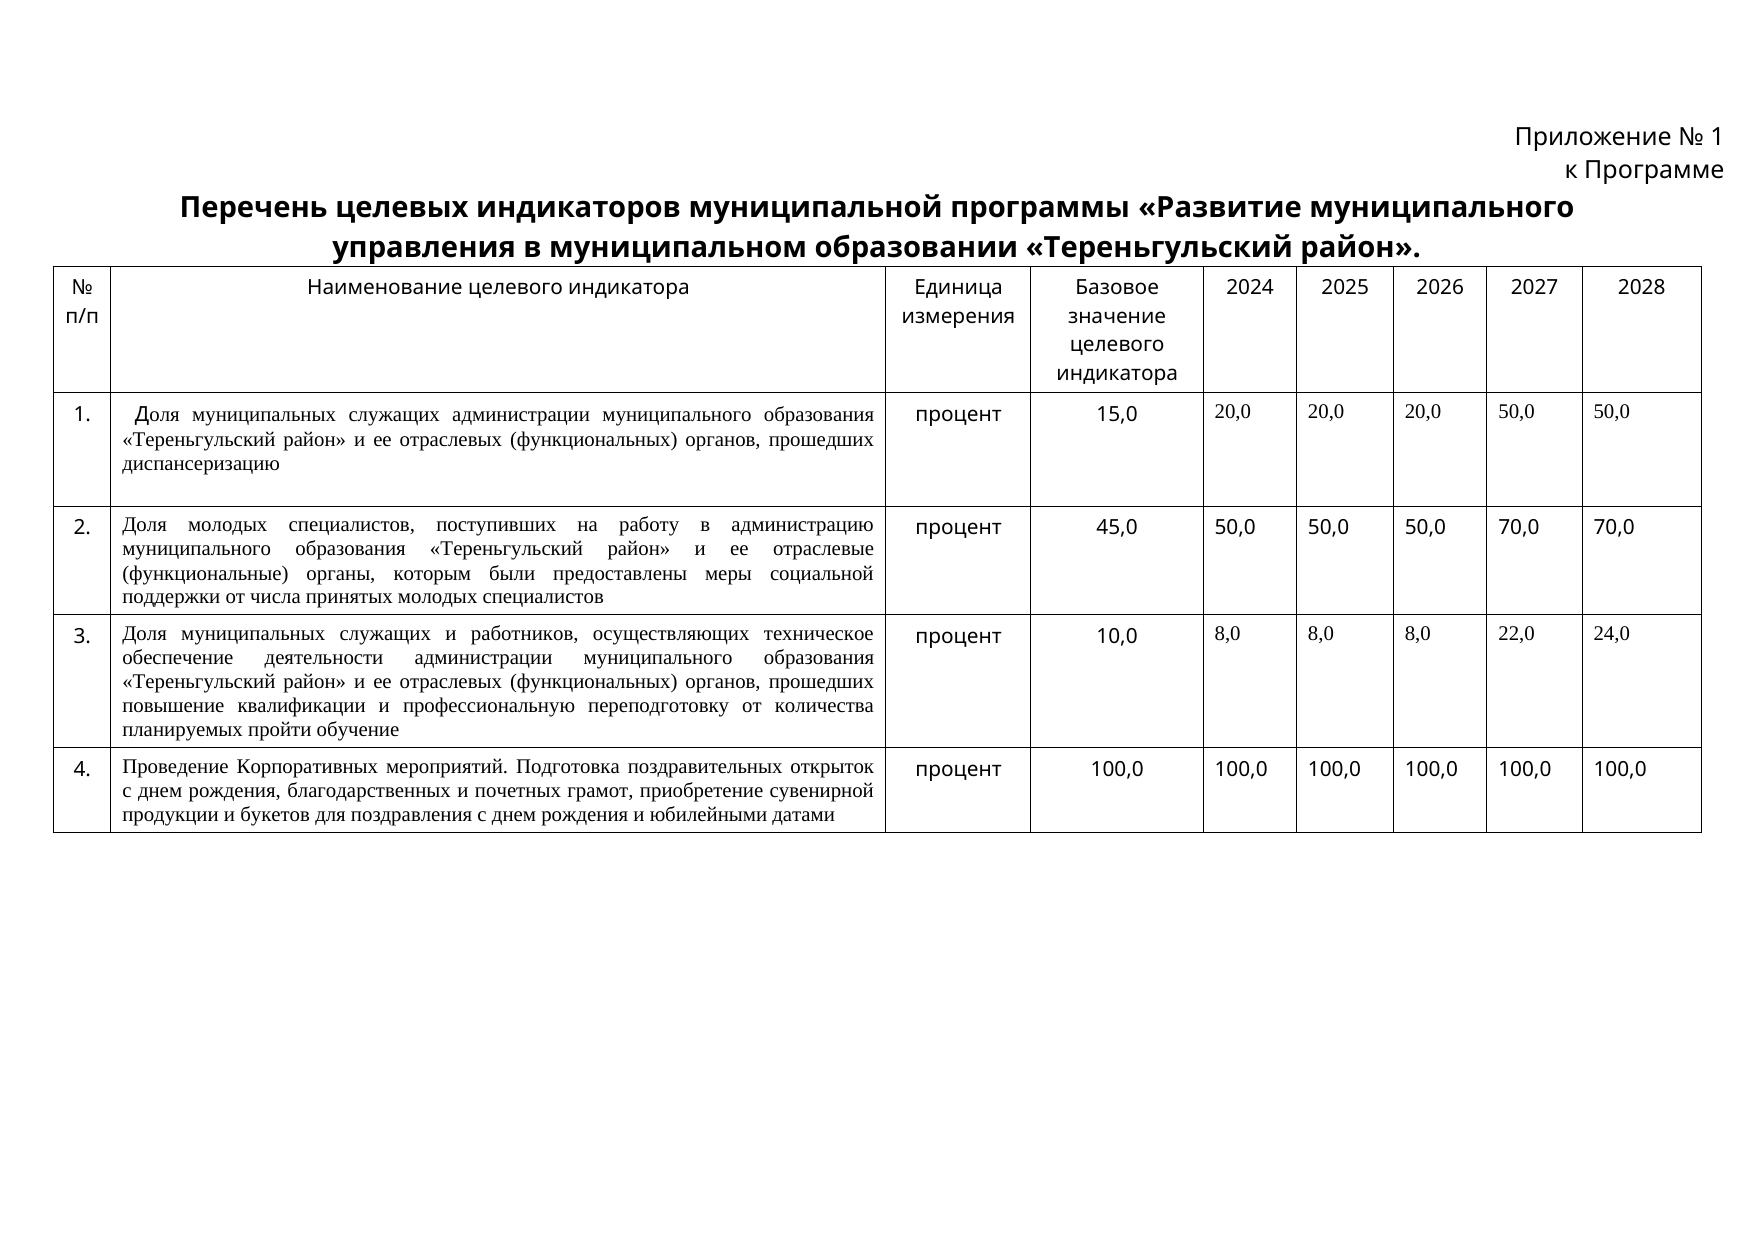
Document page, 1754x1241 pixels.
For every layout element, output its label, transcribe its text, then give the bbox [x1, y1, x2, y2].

table_cell 100,0 [1394, 748, 1486, 832]
table_cell 50,0 [1394, 507, 1486, 614]
table_cell 3. [54, 615, 110, 747]
table_header 2024 [1204, 267, 1296, 392]
table_header 2028 [1583, 267, 1701, 392]
table_cell Доля муниципальных служащих администрации муниципального образования «Тереньгульский район» и ее отраслевых (функциональных) органов, прошедших диспансеризацию [111, 393, 885, 506]
table_cell 100,0 [1031, 748, 1203, 832]
table_cell 22,0 [1487, 615, 1582, 747]
table_cell 100,0 [1204, 748, 1296, 832]
table_cell 8,0 [1297, 615, 1393, 747]
table_cell 100,0 [1297, 748, 1393, 832]
table_header 2027 [1487, 267, 1582, 392]
table_cell 70,0 [1583, 507, 1701, 614]
table_cell Проведение Корпоративных мероприятий. Подготовка поздравительных открыток с днем рождения, благодарственных и почетных грамот, приобретение сувенирной продукции и букетов для поздравления с днем рождения и юбилейными датами [111, 748, 885, 832]
table_header Базовое значение целевого индикатора [1031, 267, 1203, 392]
table_cell процент [886, 615, 1030, 747]
text к Программе [118, 152, 1724, 186]
table_cell 20,0 [1394, 393, 1486, 506]
table_header 2026 [1394, 267, 1486, 392]
table_cell 100,0 [1487, 748, 1582, 832]
table_cell 15,0 [1031, 393, 1203, 506]
text Перечень целевых индикаторов муниципальной программы «Развитие муниципального управления в муниципальном образовании «Тереньгульский район». [118, 186, 1636, 266]
table_cell 50,0 [1204, 507, 1296, 614]
table_header № п/п [54, 267, 110, 392]
table_cell 24,0 [1583, 615, 1701, 747]
table_cell 70,0 [1487, 507, 1582, 614]
table_cell Доля молодых специалистов, поступивших на работу в администрацию муниципального образования «Тереньгульский район» и ее отраслевые (функциональные) органы, которым были предоставлены меры социальной поддержки от числа принятых молодых специалистов [111, 507, 885, 614]
table_cell 8,0 [1394, 615, 1486, 747]
table_header Наименование целевого индикатора [111, 267, 885, 392]
table_cell процент [886, 748, 1030, 832]
table_cell 50,0 [1297, 507, 1393, 614]
table_cell 4. [54, 748, 110, 832]
table_cell 20,0 [1297, 393, 1393, 506]
table_header Единица измерения [886, 267, 1030, 392]
table_cell 45,0 [1031, 507, 1203, 614]
text Приложение № 1 [118, 118, 1724, 152]
table_cell 20,0 [1204, 393, 1296, 506]
table_cell 50,0 [1583, 393, 1701, 506]
table_cell 2. [54, 507, 110, 614]
table_cell Доля муниципальных служащих и работников, осуществляющих техническое обеспечение деятельности администрации муниципального образования «Тереньгульский район» и ее отраслевых (функциональных) органов, прошедших повышение квалификации и профессиональную переподготовку от количества планируемых пройти обучение [111, 615, 885, 747]
table_cell 50,0 [1487, 393, 1582, 506]
table_cell процент [886, 393, 1030, 506]
table_cell 10,0 [1031, 615, 1203, 747]
table_cell 8,0 [1204, 615, 1296, 747]
table_header 2025 [1297, 267, 1393, 392]
table_cell 100,0 [1583, 748, 1701, 832]
table_cell процент [886, 507, 1030, 614]
table_cell 1. [54, 393, 110, 506]
